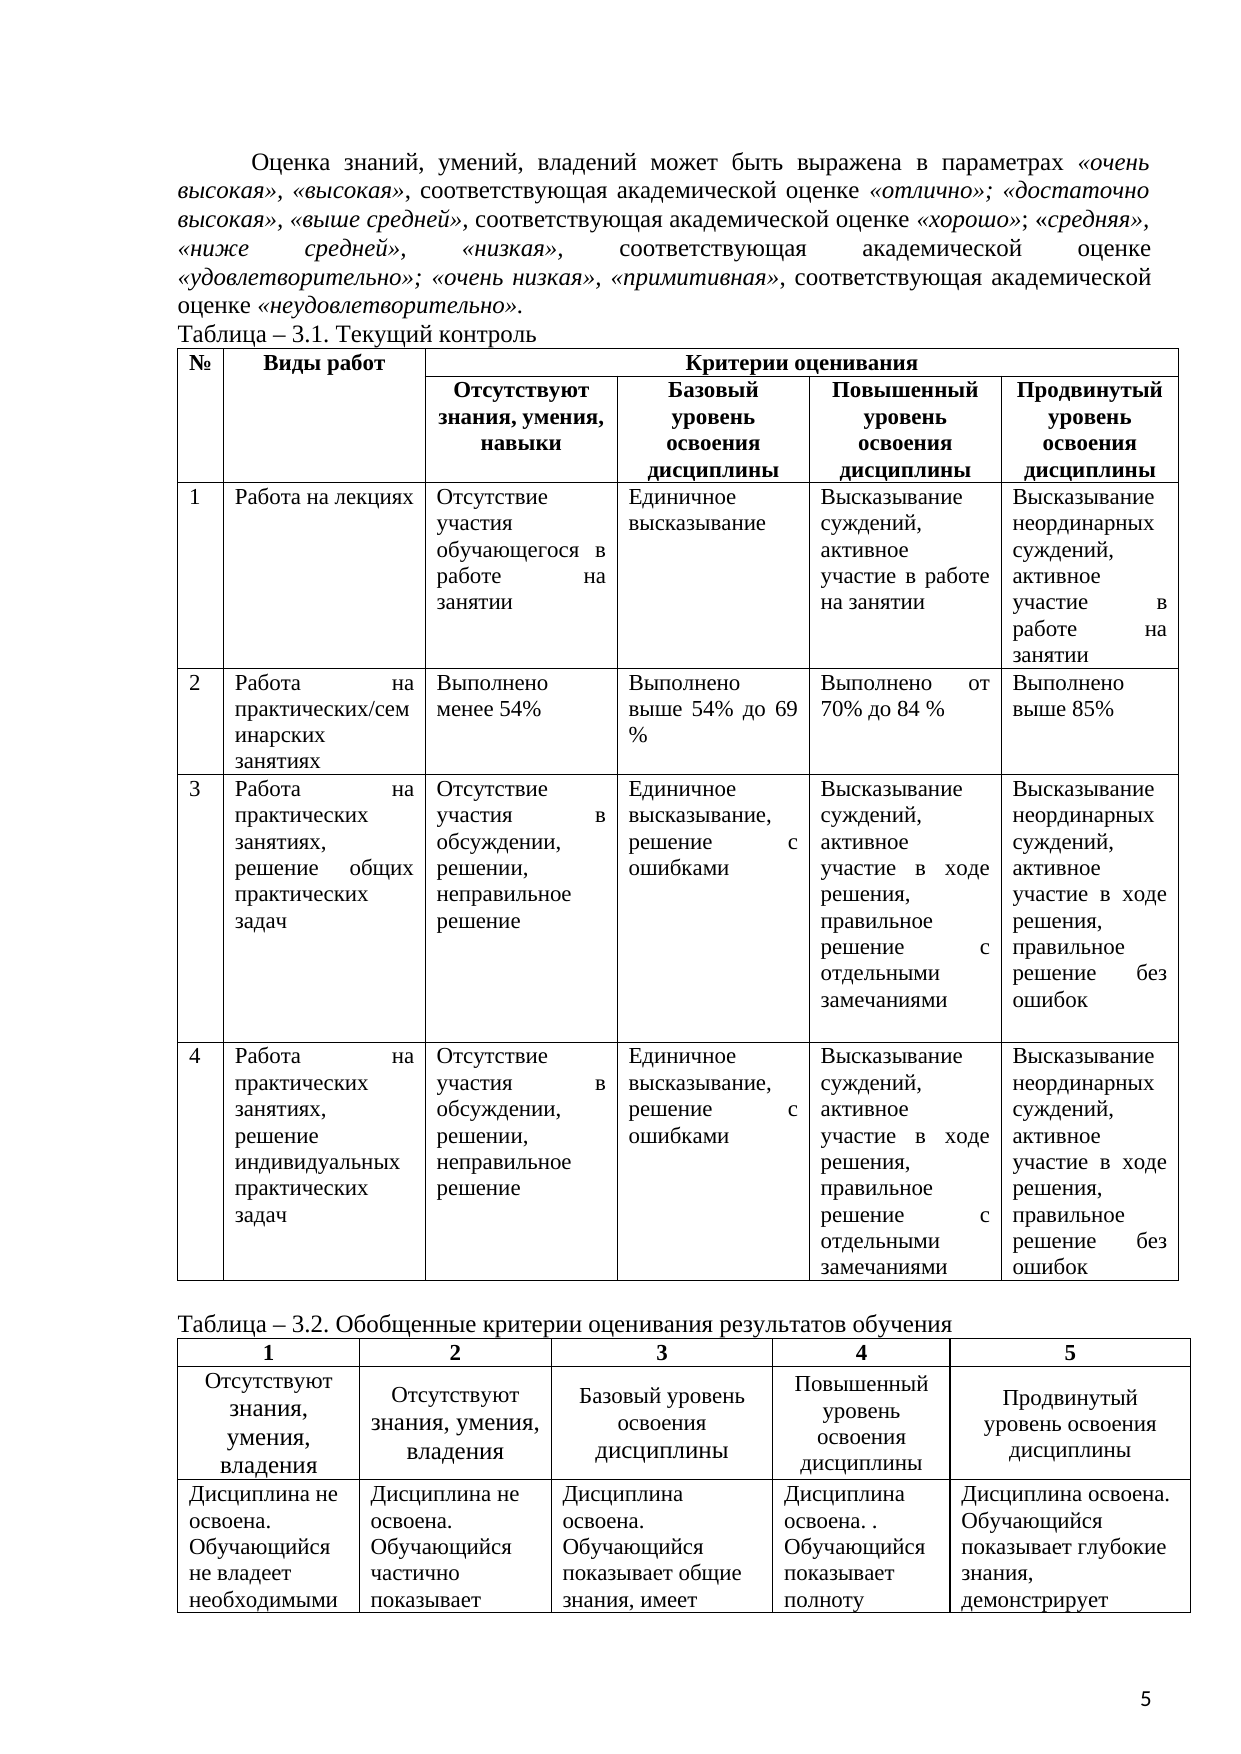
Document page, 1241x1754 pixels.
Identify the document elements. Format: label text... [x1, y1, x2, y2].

table_cell Повышенный уровень освоения дисциплины [810, 377, 1001, 482]
table_cell Высказывание неординарных суждений, активное участие в ходе решения, правильное решение без ошибок [1002, 775, 1178, 1042]
table_header № [178, 349, 223, 482]
table_cell Дисциплина не освоена. Обучающийся не владеет необходимыми знаниями. [178, 1480, 359, 1612]
table_cell Базовый уровень освоения дисциплины [618, 377, 809, 482]
table_cell Единичное высказывание, решение с ошибками [618, 775, 809, 1042]
table_cell Выполнено менее 54% [426, 669, 617, 774]
table_cell Отсутствие участия обучающегося в работе на занятии [426, 483, 617, 667]
list Таблица – 3.2. Обобщенные критерии оценивания результатов обучения [177, 1309, 1152, 1338]
table_header 5 [951, 1339, 1190, 1366]
table_cell Высказывание суждений, активное участие в работе на занятии [810, 483, 1001, 667]
table_cell Высказывание неординарных суждений, активное участие в ходе решения, правильное решение без ошибок [1002, 1043, 1178, 1280]
table_cell Отсутствие участия в обсуждении, решении, неправильное решение [426, 775, 617, 1042]
table_cell Работа на практических занятиях, решение общих практических задач [224, 775, 425, 1042]
list Оценка знаний, умений, владений может быть выражена в параметрах «очень высокая», «высокая», соответствующая академической оценке «отлично»; «достаточно высокая», «выше средней», соответствующая академической оценке «хорошо»; «средняя», «ниже средней», «низкая», соответствующая академической оценке «удовлетворительно»; «очень низкая», «примитивная», соответствующая академической оценке «неудовлетворительно». [177, 147, 1152, 319]
table_header 4 [773, 1339, 949, 1366]
table_cell Отсутствуют знания, умения, владения [360, 1367, 551, 1479]
table_cell Выполнено выше 85% [1002, 669, 1178, 774]
table_cell Работа на практических/семинарских занятиях [224, 669, 425, 774]
table_cell Единичное высказывание [618, 483, 809, 667]
table_cell 2 [178, 669, 223, 774]
table_cell Дисциплина не освоена. Обучающийся частично показывает знания,понимает их необходимость, но не может их применять. [360, 1480, 551, 1612]
table_cell Высказывание суждений, активное участие в ходе решения, правильное решение с отдельными замечаниями [810, 1043, 1001, 1280]
table_cell Единичное высказывание, решение с ошибками [618, 1043, 809, 1280]
table_header 3 [552, 1339, 772, 1366]
table_cell Работа на лекциях [224, 483, 425, 667]
table_header 2 [360, 1339, 551, 1366]
table_cell Повышенный уровень освоения дисциплины [773, 1367, 949, 1479]
table_cell Высказывание неординарных суждений, активное участие в работе на занятии [1002, 483, 1178, 667]
table_cell 3 [178, 775, 223, 1042]
text Таблица – 3.1. Текущий контроль [177, 319, 1152, 348]
table_cell Выполнено выше 54% до 69 % [618, 669, 809, 774]
table_cell 4 [178, 1043, 223, 1280]
table_cell Отсутствуют знания, умения, владения [178, 1367, 359, 1479]
table_cell Отсутствуют знания, умения, навыки [426, 377, 617, 482]
table_cell Продвинутый уровень освоения дисциплины [1002, 377, 1178, 482]
table_header Критерии оценивания [426, 349, 1178, 376]
table_cell Высказывание суждений, активное участие в ходе решения, правильное решение с отдельными замечаниями [810, 775, 1001, 1042]
table_cell Базовый уровень освоения дисциплины [552, 1367, 772, 1479]
table_cell Продвинутый уровень освоения дисциплины [951, 1367, 1190, 1479]
table_cell Работа на практических занятиях, решение индивидуальных практических задач [224, 1043, 425, 1280]
table_cell 1 [178, 483, 223, 667]
table_header Виды работ [224, 349, 425, 482]
table_cell Отсутствие участия в обсуждении, решении, неправильное решение [426, 1043, 617, 1280]
table_cell Дисциплина освоена. . Обучающийся показывает полноту знаний, демонстрирует умения и навыки решения типовых задач. [773, 1480, 949, 1612]
table_cell Выполнено от 70% до 84 % [810, 669, 1001, 774]
table_header 1 [178, 1339, 359, 1366]
